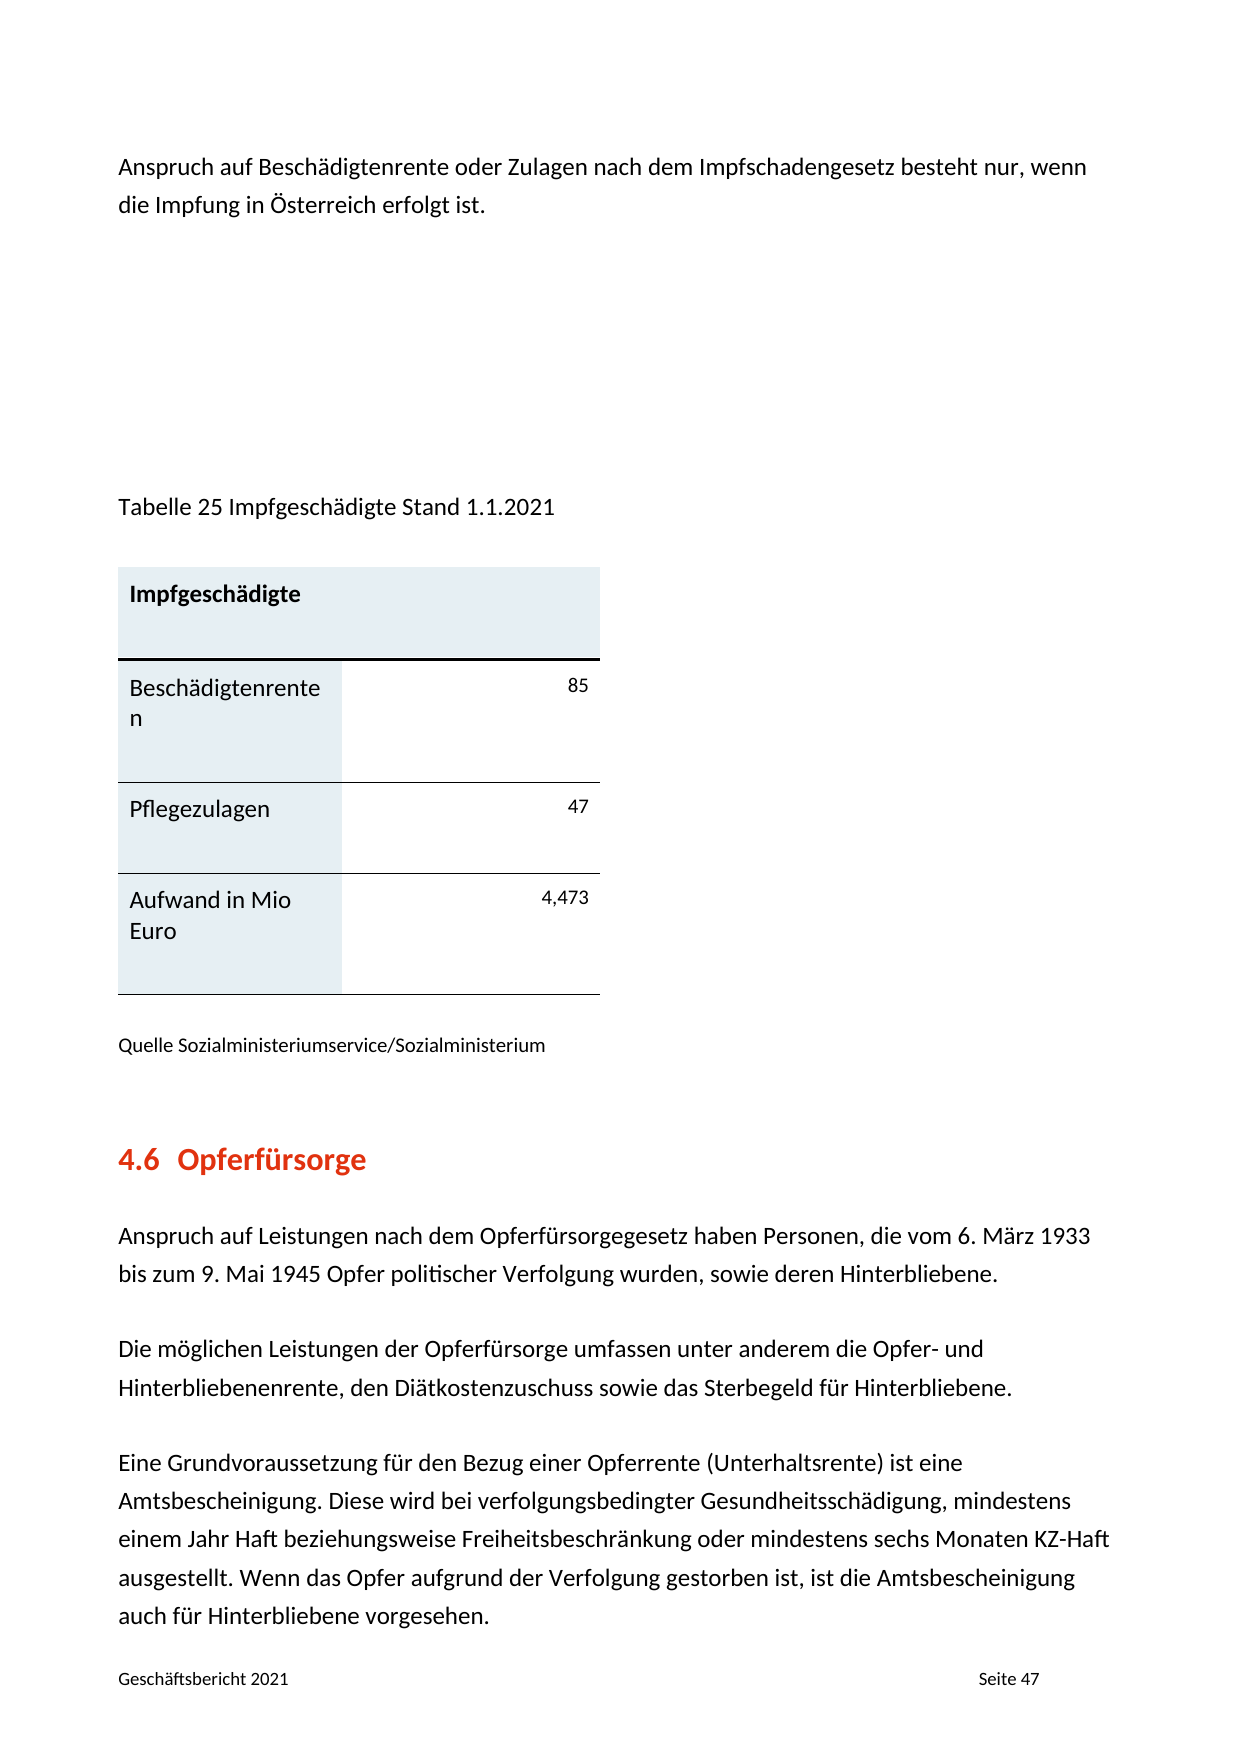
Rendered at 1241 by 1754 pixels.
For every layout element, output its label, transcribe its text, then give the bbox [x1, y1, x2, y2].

text Die möglichen Leistungen der Opferfürsorge umfassen unter anderem die Opfer- und Hinterbliebenenrente, den Diätkostenzuschuss sowie das Sterbegeld für Hinterbliebene. [118, 1334, 1122, 1402]
table_header Impfgeschädigte [118, 567, 600, 657]
table_cell 47 [343, 783, 600, 873]
table_cell 4,473 [343, 874, 600, 994]
text Anspruch auf Leistungen nach dem Opferfürsorgegesetz haben Personen, die vom 6. März 1933 bis zum 9. Mai 1945 Opfer politischer Verfolgung wurden, sowie deren Hinterbliebene. [118, 1220, 1122, 1288]
list Opferfürsorge [118, 1139, 1122, 1178]
table_cell Aufwand in Mio Euro [118, 874, 342, 994]
table_cell Beschädigtenrenten [118, 661, 342, 782]
text Eine Grundvoraussetzung für den Bezug einer Opferrente (Unterhaltsrente) ist eine Amtsbescheinigung. Diese wird bei verfolgungsbedingter Gesundheitsschädigung, mindestens einem Jahr Haft beziehungsweise Freiheitsbeschränkung oder mindestens sechs Monaten KZ-Haft ausgestellt. Wenn das Opfer aufgrund der Verfolgung gestorben ist, ist die Amtsbescheinigung auch für Hinterbliebene vorgesehen. [118, 1447, 1122, 1630]
table_cell Pflegezulagen [118, 783, 342, 873]
text Tabelle 25 Impfgeschädigte Stand 1.1.2021 [118, 491, 1122, 522]
table_cell 85 [343, 661, 600, 782]
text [118, 151, 1122, 219]
text Quelle Sozialministeriumservice/Sozialministerium [118, 1032, 1122, 1058]
